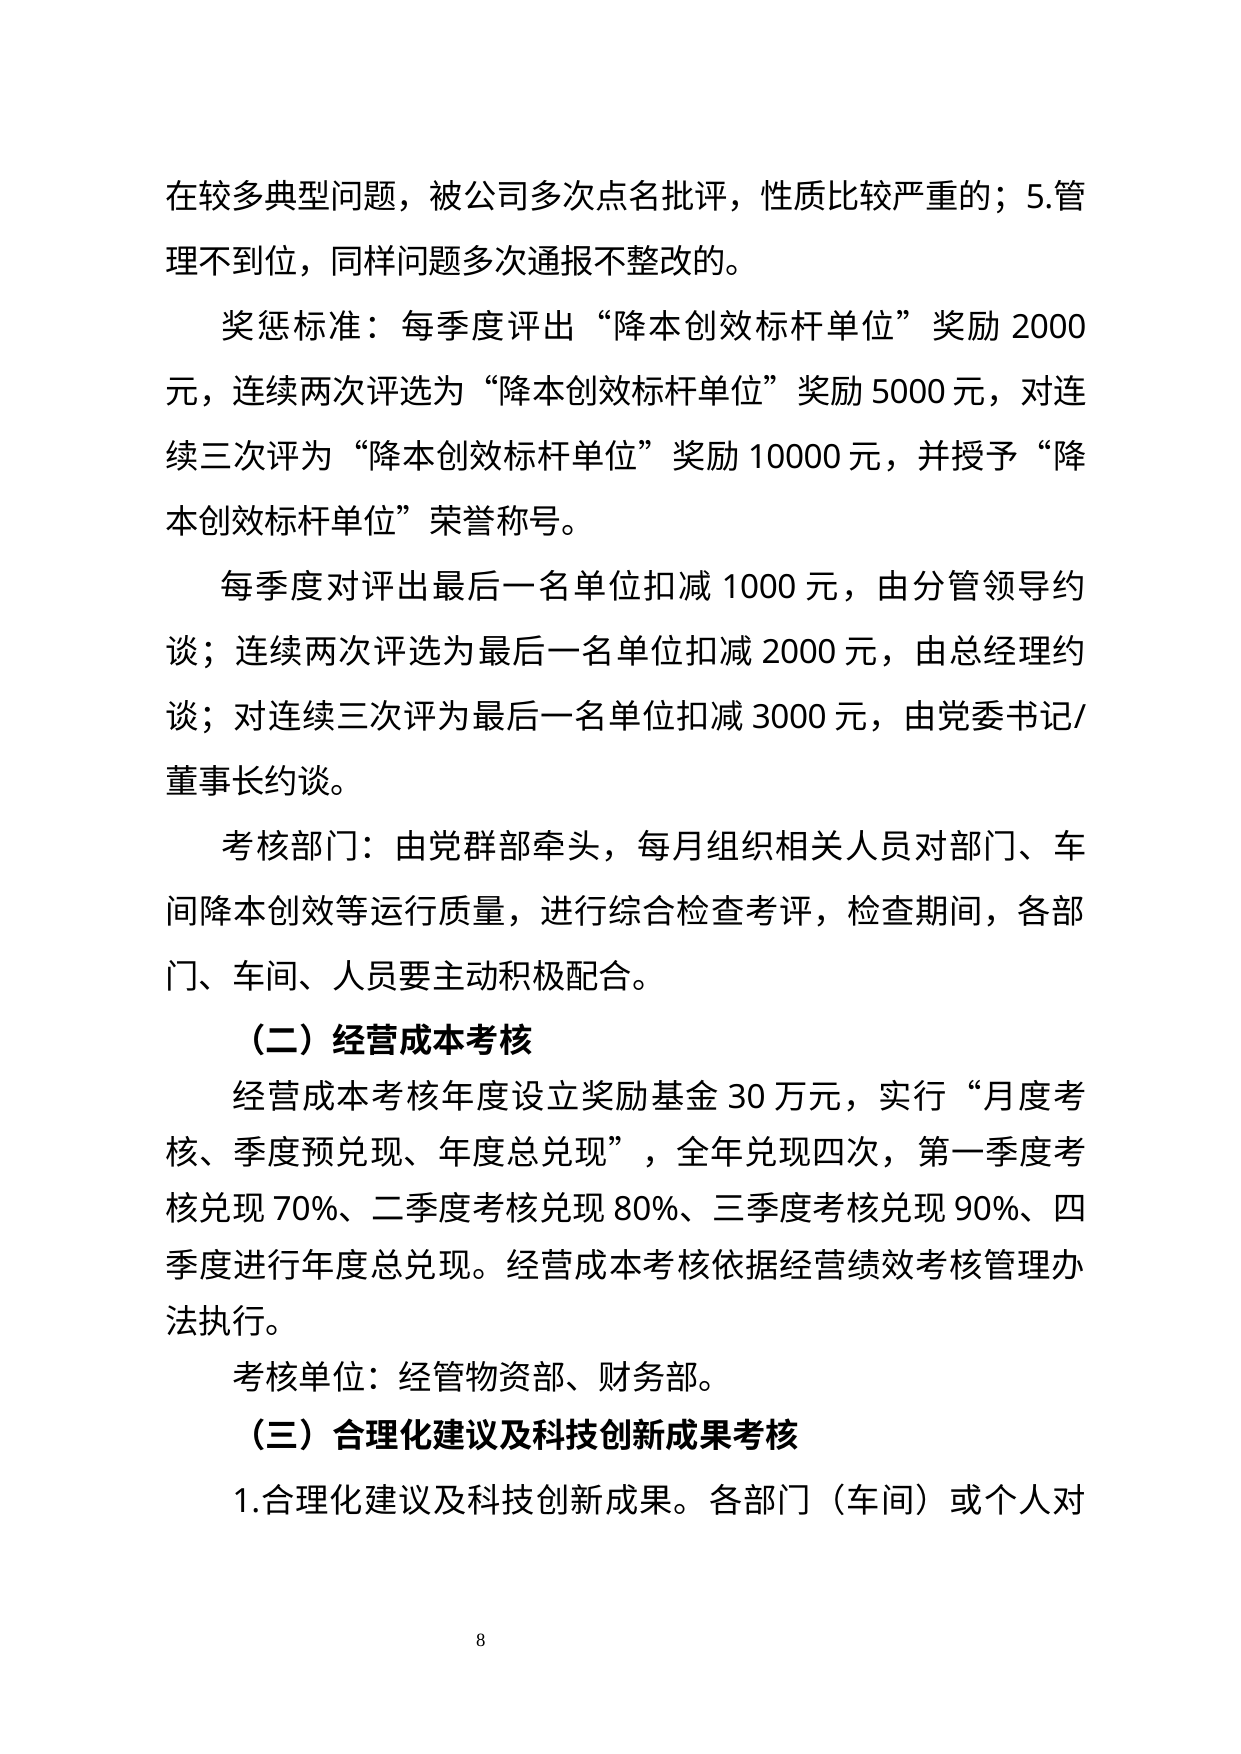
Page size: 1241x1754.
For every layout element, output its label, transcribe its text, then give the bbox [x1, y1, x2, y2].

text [165, 162, 1087, 292]
text 考核单位：经管物资部、财务部。 [165, 1344, 1087, 1401]
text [165, 1466, 1087, 1531]
text 每季度对评出最后一名单位扣减1000元，由分管领导约谈；连续两次评选为最后一名单位扣减2000元，由总经理约谈；对连续三次评为最后一名单位扣减3000元，由党委书记/董事长约谈。 [165, 552, 1087, 812]
text 奖惩标准：每季度评出“降本创效标杆单位”奖励2000元，连续两次评选为“降本创效标杆单位”奖励5000元，对连续三次评为“降本创效标杆单位”奖励10000元，并授予“降本创效标杆单位”荣誉称号。 [165, 292, 1087, 552]
text （三）合理化建议及科技创新成果考核 [165, 1401, 1087, 1466]
text （二）经营成本考核 [165, 1007, 1087, 1063]
text 经营成本考核年度设立奖励基金30万元，实行“月度考核、季度预兑现、年度总兑现”，全年兑现四次，第一季度考核兑现70%、二季度考核兑现80%、三季度考核兑现90%、四季度进行年度总兑现。经营成本考核依据经营绩效考核管理办法执行。 [165, 1063, 1087, 1344]
text 考核部门：由党群部牵头，每月组织相关人员对部门、车间降本创效等运行质量，进行综合检查考评，检查期间，各部门、车间、人员要主动积极配合。 [165, 812, 1087, 1007]
